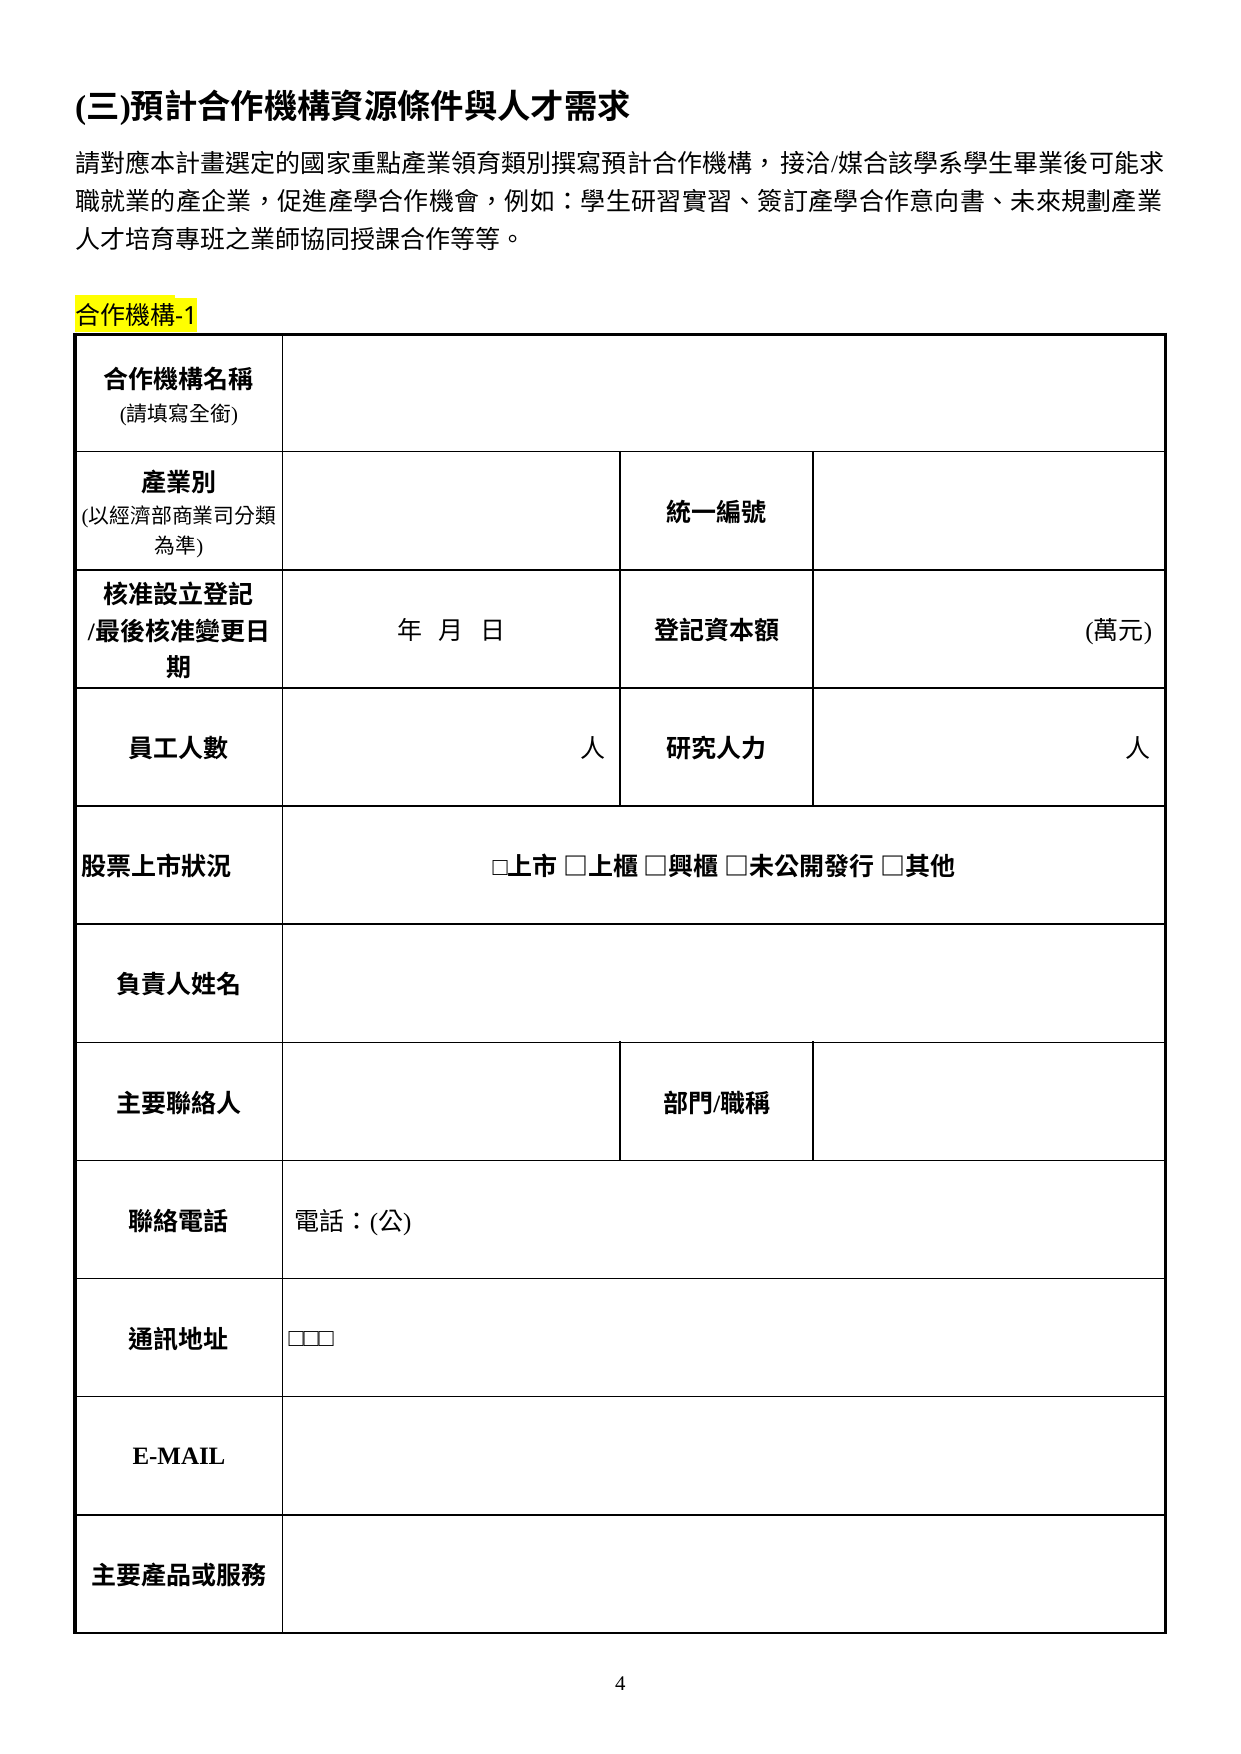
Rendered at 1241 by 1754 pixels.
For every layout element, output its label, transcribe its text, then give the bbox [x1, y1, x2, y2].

table_cell 年 月 日 [283, 571, 619, 687]
table_cell [283, 452, 619, 569]
table_cell □上市 □上櫃 □興櫃 □未公開發行 □其他 [283, 807, 1164, 923]
table_cell E-MAIL [77, 1397, 282, 1514]
table_cell [283, 1397, 1164, 1514]
table_cell 人 [283, 689, 619, 805]
table_cell 產業別 (以經濟部商業司分類為準) [77, 452, 282, 569]
table_cell (萬元) [814, 571, 1164, 687]
table_header 合作機構名稱 (請填寫全銜) [77, 336, 282, 451]
table_cell [814, 1043, 1164, 1159]
table_cell 通訊地址 [77, 1279, 282, 1396]
table_cell [283, 1516, 1164, 1632]
table_cell 統一編號 [621, 452, 812, 569]
table_cell [283, 1043, 619, 1159]
table_cell 電話：(公) [283, 1161, 1164, 1278]
table_cell 聯絡電話 [77, 1161, 282, 1278]
table_cell 部門/職稱 [621, 1043, 812, 1159]
table_cell 核准設立登記 /最後核准變更日期 [77, 571, 282, 687]
table_cell 股票上市狀況 [77, 807, 282, 923]
table_cell 主要聯絡人 [77, 1043, 282, 1159]
text 請對應本計畫選定的國家重點產業領育類別撰寫預計合作機構，接洽/媒合該學系學生畢業後可能求職就業的產企業，促進產學合作機會，例如：學生研習實習、簽訂產學合作意向書、未來規劃產業人才培育專班之業師協同授課合作等等。 [75, 142, 1165, 257]
table_cell [283, 925, 1164, 1041]
table_cell □□□ [283, 1279, 1164, 1396]
table_cell 人 [814, 689, 1164, 805]
table_header [283, 336, 1164, 451]
table_cell 主要產品或服務 [77, 1516, 282, 1632]
table_cell [814, 452, 1164, 569]
table_cell 負責人姓名 [77, 925, 282, 1041]
table_cell 員工人數 [77, 689, 282, 805]
text 合作機構-1 [75, 294, 1165, 333]
text (三)預計合作機構資源條件與人才需求 [75, 66, 1165, 142]
table_cell 研究人力 [621, 689, 812, 805]
table_cell 登記資本額 [621, 571, 812, 687]
